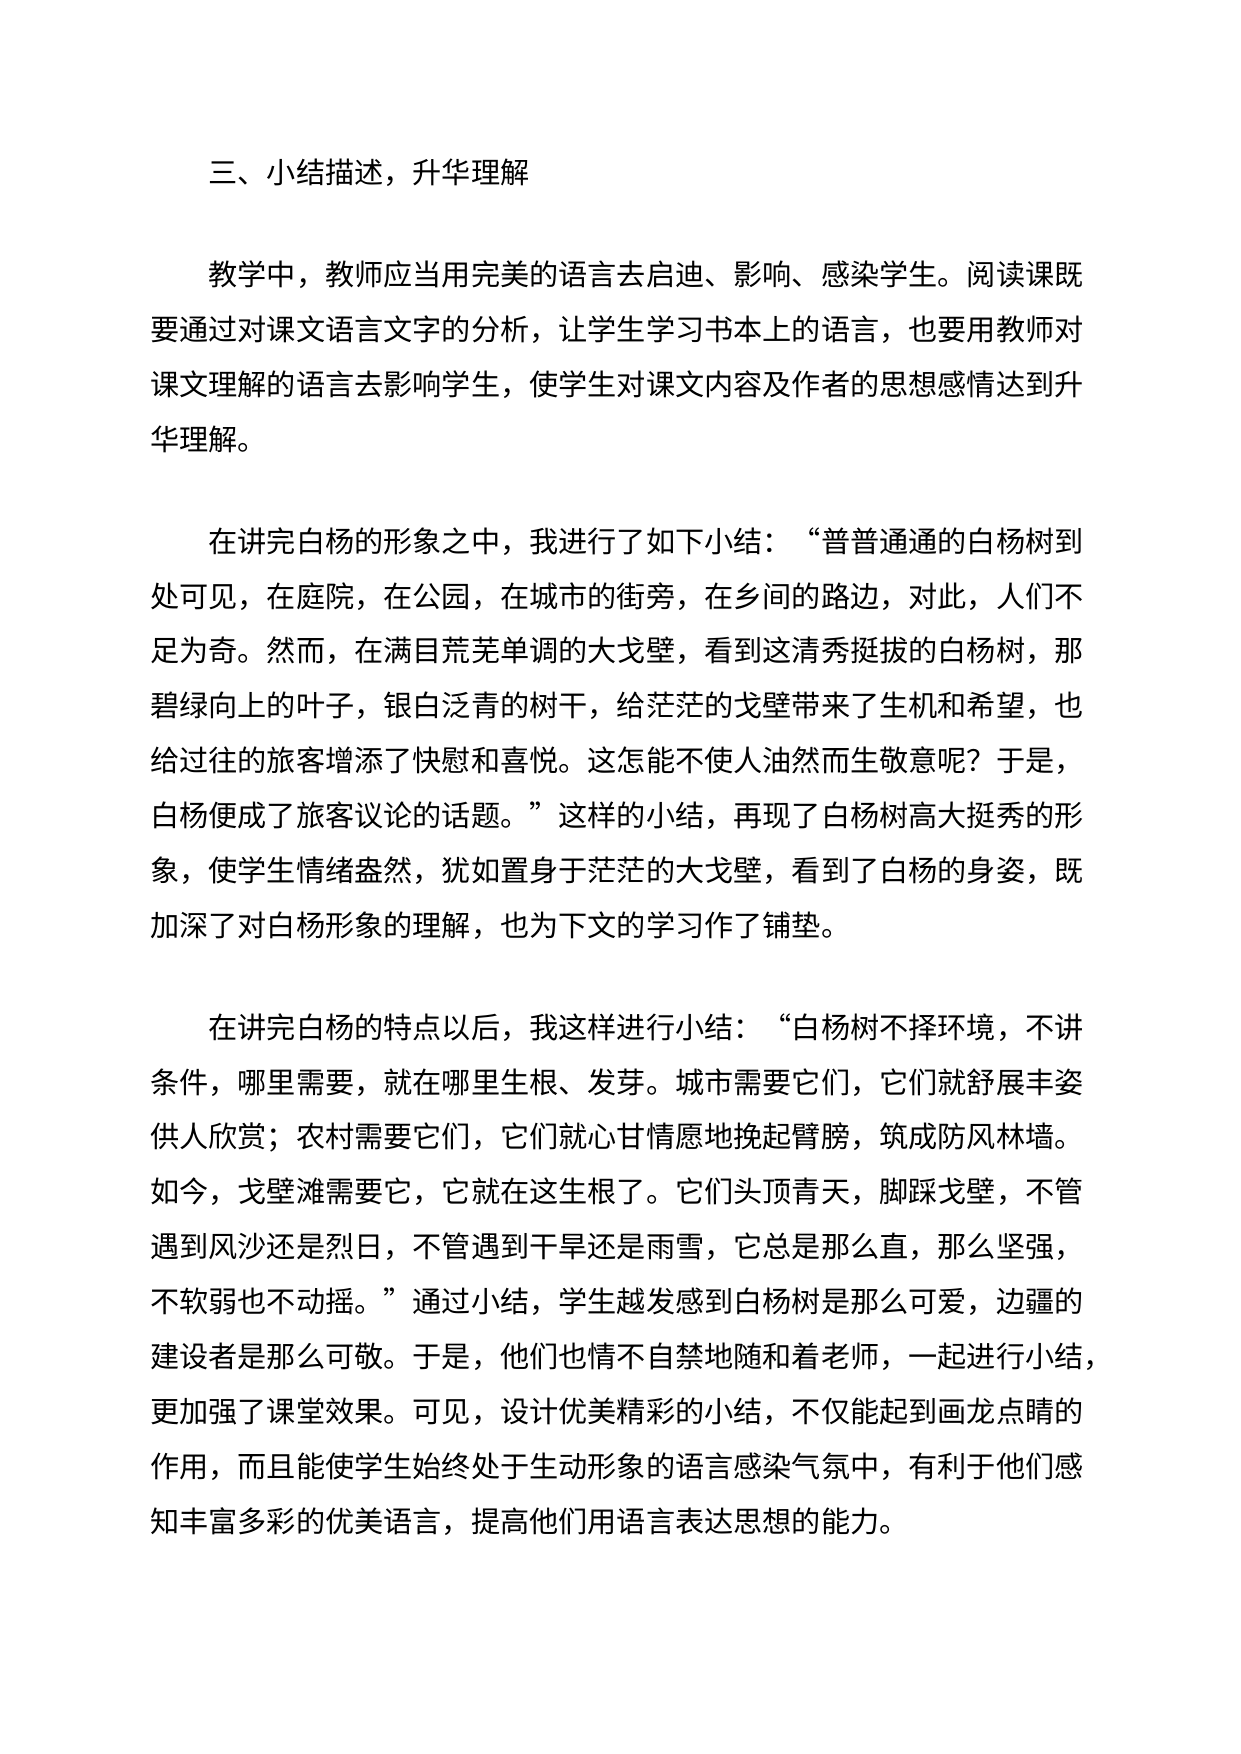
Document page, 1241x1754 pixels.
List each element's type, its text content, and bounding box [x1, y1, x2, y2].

text 教学中，教师应当用完美的语言去启迪、影响、感染学生。阅读课既要通过对课文语言文字的分析，让学生学习书本上的语言，也要用教师对课文理解的语言去影响学生，使学生对课文内容及作者的思想感情达到升华理解。 [150, 252, 1090, 459]
text 在讲完白杨的形象之中，我进行了如下小结：“普普通通的白杨树到处可见，在庭院，在公园，在城市的街旁，在乡间的路边，对此，人们不足为奇。然而，在满目荒芜单调的大戈壁，看到这清秀挺拔的白杨树，那碧绿向上的叶子，银白泛青的树干，给茫茫的戈壁带来了生机和希望，也给过往的旅客增添了快慰和喜悦。这怎能不使人油然而生敬意呢？于是，白杨便成了旅客议论的话题。”这样的小结，再现了白杨树高大挺秀的形象，使学生情绪盎然，犹如置身于茫茫的大戈壁，看到了白杨的身姿，既加深了对白杨形象的理解，也为下文的学习作了铺垫。 [150, 518, 1090, 945]
text 在讲完白杨的特点以后，我这样进行小结：“白杨树不择环境，不讲条件，哪里需要，就在哪里生根、发芽。城市需要它们，它们就舒展丰姿供人欣赏；农村需要它们，它们就心甘情愿地挽起臂膀，筑成防风林墙。如今，戈壁滩需要它，它就在这生根了。它们头顶青天，脚踩戈壁，不管遇到风沙还是烈日，不管遇到干旱还是雨雪，它总是那么直，那么坚强，不软弱也不动摇。”通过小结，学生越发感到白杨树是那么可爱，边疆的建设者是那么可敬。于是，他们也情不自禁地随和着老师，一起进行小结，更加强了课堂效果。可见，设计优美精彩的小结，不仅能起到画龙点睛的作用，而且能使学生始终处于生动形象的语言感染气氛中，有利于他们感知丰富多彩的优美语言，提高他们用语言表达思想的能力。 [150, 1004, 1090, 1541]
text 三、小结描述，升华理解 [150, 150, 1090, 192]
